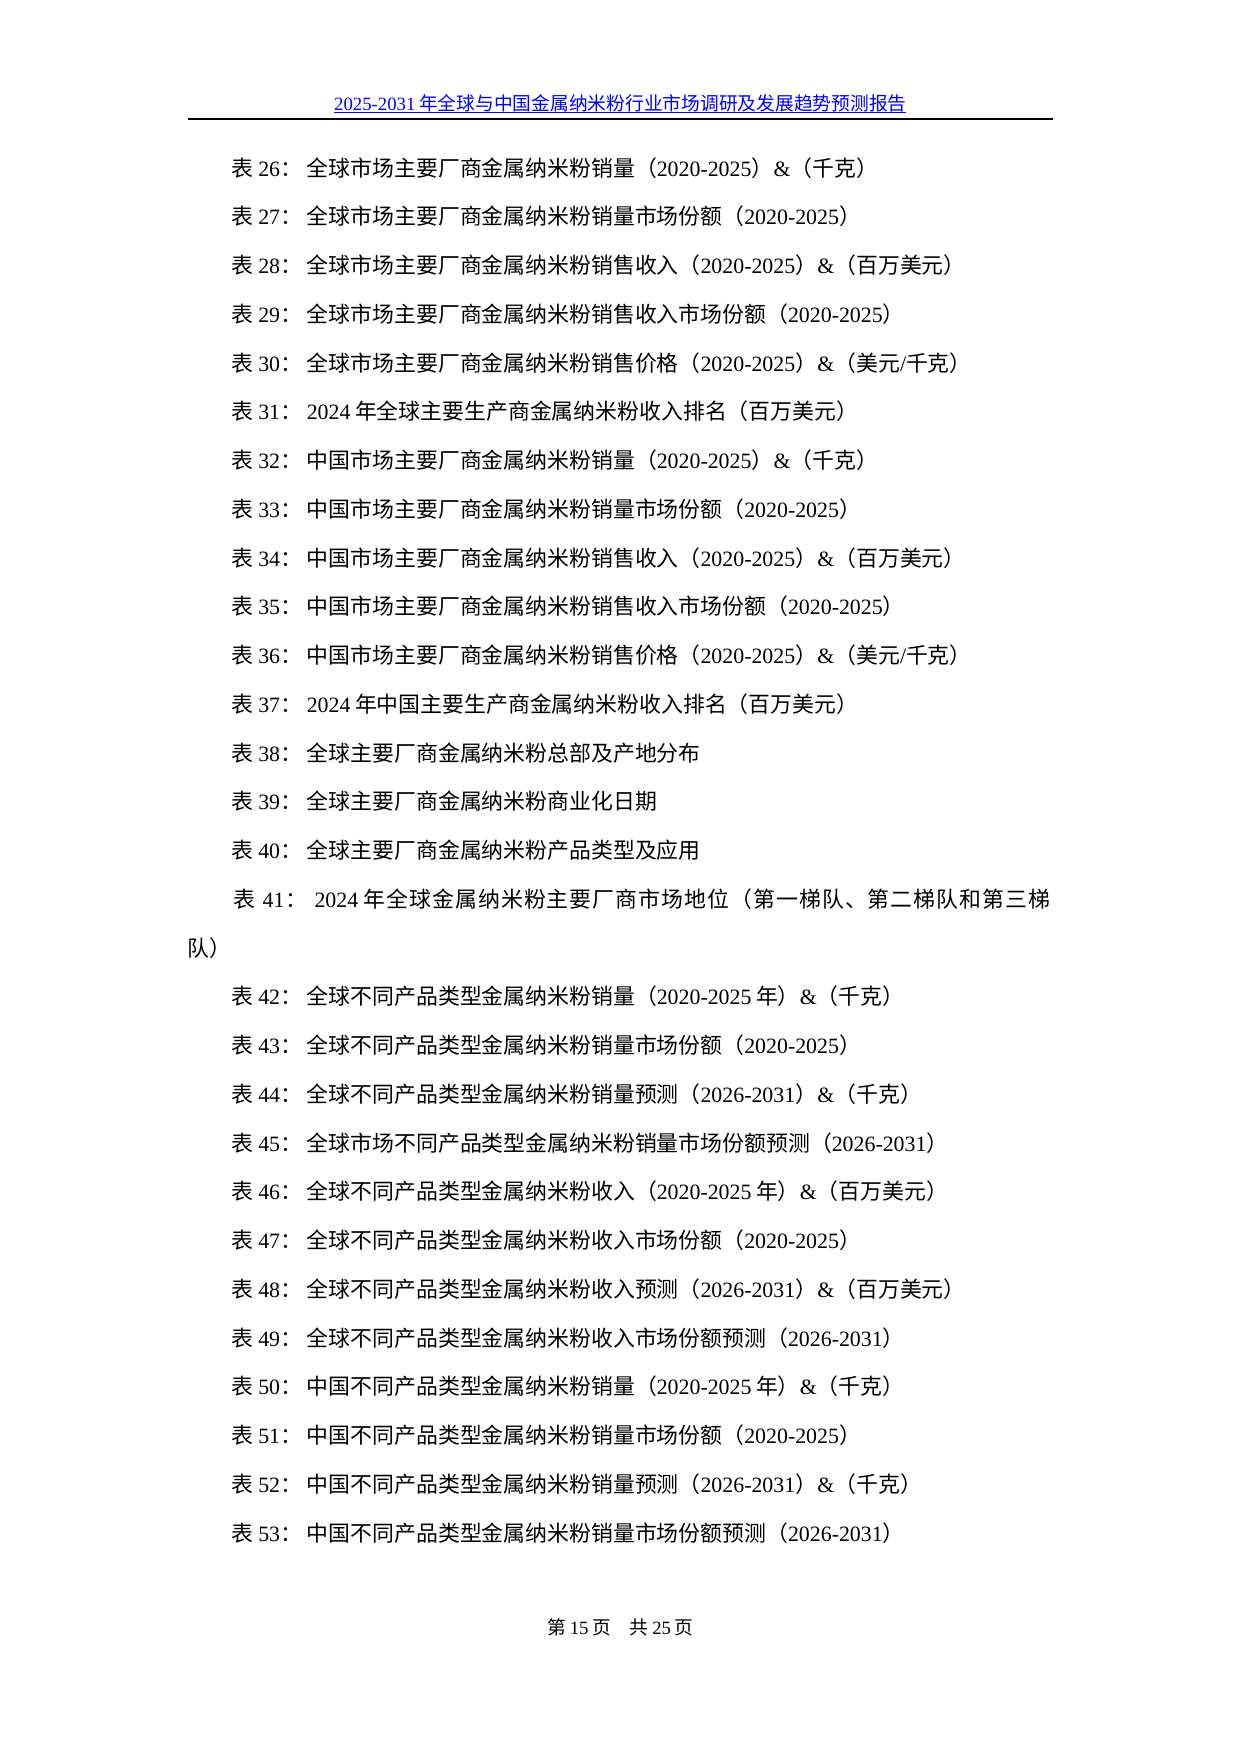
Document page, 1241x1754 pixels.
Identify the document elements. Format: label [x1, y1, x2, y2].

text [187, 150, 1053, 1548]
